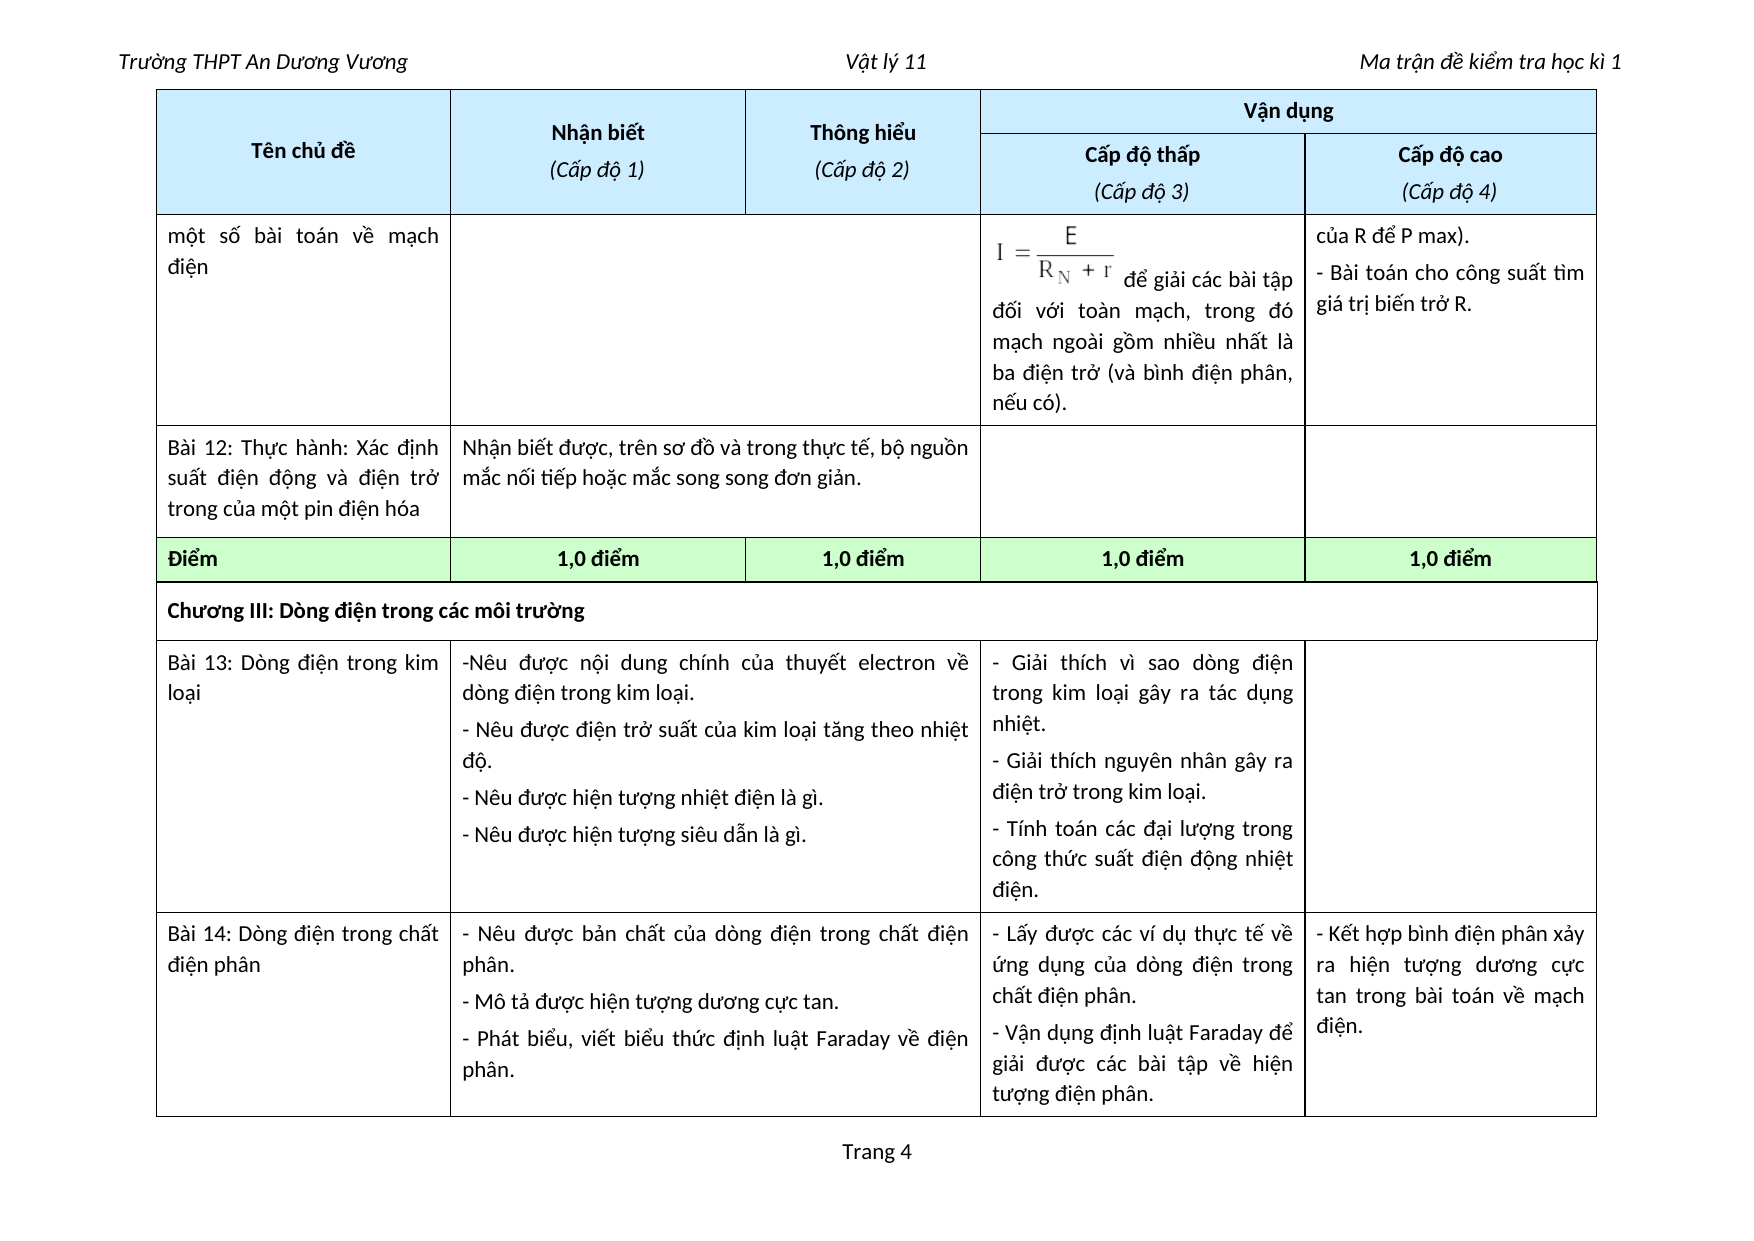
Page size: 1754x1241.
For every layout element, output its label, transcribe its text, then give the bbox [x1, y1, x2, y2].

table_cell Điểm [157, 538, 450, 581]
table_cell - Giải thích vì sao dòng điện trong kim loại gây ra tác dụng nhiệt. - Giải thích nguyên nhân gây ra điện trở trong kim loại. - Tính toán các đại lượng trong công thức suất điện động nhiệt điện. [981, 641, 1304, 912]
table_cell -Nêu được nội dung chính của thuyết electron về dòng điện trong kim loại. - Nêu được điện trở suất của kim loại tăng theo nhiệt độ. - Nêu được hiện tượng nhiệt điện là gì. - Nêu được hiện tượng siêu dẫn là gì. [451, 641, 980, 912]
table_cell [981, 426, 1304, 537]
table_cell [157, 215, 450, 425]
table_header Thông hiểu (Cấp độ 2) [746, 90, 980, 214]
table_cell Bài 13: Dòng điện trong kim loại [157, 641, 450, 912]
table_cell 1,0 điểm [1306, 538, 1596, 581]
table_cell 1,0 điểm [746, 538, 980, 581]
table_cell - Nêu được bản chất của dòng điện trong chất điện phân. - Mô tả được hiện tượng dương cực tan. - Phát biểu, viết biểu thức định luật Faraday về điện phân. [451, 913, 980, 1116]
table_header Vận dụng [981, 90, 1596, 133]
table_cell Cấp độ cao (Cấp độ 4) [1306, 134, 1596, 214]
table_cell Chương III: Dòng điện trong các môi trường [157, 583, 1597, 640]
table_cell - Kết hợp bình điện phân xảy ra hiện tượng dương cực tan trong bài toán về mạch điện. [1306, 913, 1596, 1116]
table_cell 1,0 điểm [451, 538, 745, 581]
table_cell Bài 12: Thực hành: Xác định suất điện động và điện trở trong của một pin điện hóa [157, 426, 450, 537]
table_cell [1306, 215, 1596, 425]
table_cell - Lấy được các ví dụ thực tế về ứng dụng của dòng điện trong chất điện phân. - Vận dụng định luật Faraday để giải được các bài tập về hiện tượng điện phân. [981, 913, 1304, 1116]
table_header Nhận biết (Cấp độ 1) [451, 90, 745, 214]
table_cell Bài 14: Dòng điện trong chất điện phân [157, 913, 450, 1116]
table_cell [451, 215, 980, 425]
table_cell [1306, 426, 1596, 537]
table_cell Nhận biết được, trên sơ đồ và trong thực tế, bộ nguồn mắc nối tiếp hoặc mắc song song đơn giản. [451, 426, 980, 537]
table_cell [981, 215, 1304, 425]
table_cell 1,0 điểm [981, 538, 1304, 581]
table_cell Cấp độ thấp (Cấp độ 3) [981, 134, 1304, 214]
table_header Tên chủ đề [157, 90, 450, 214]
table_cell [1306, 641, 1596, 912]
